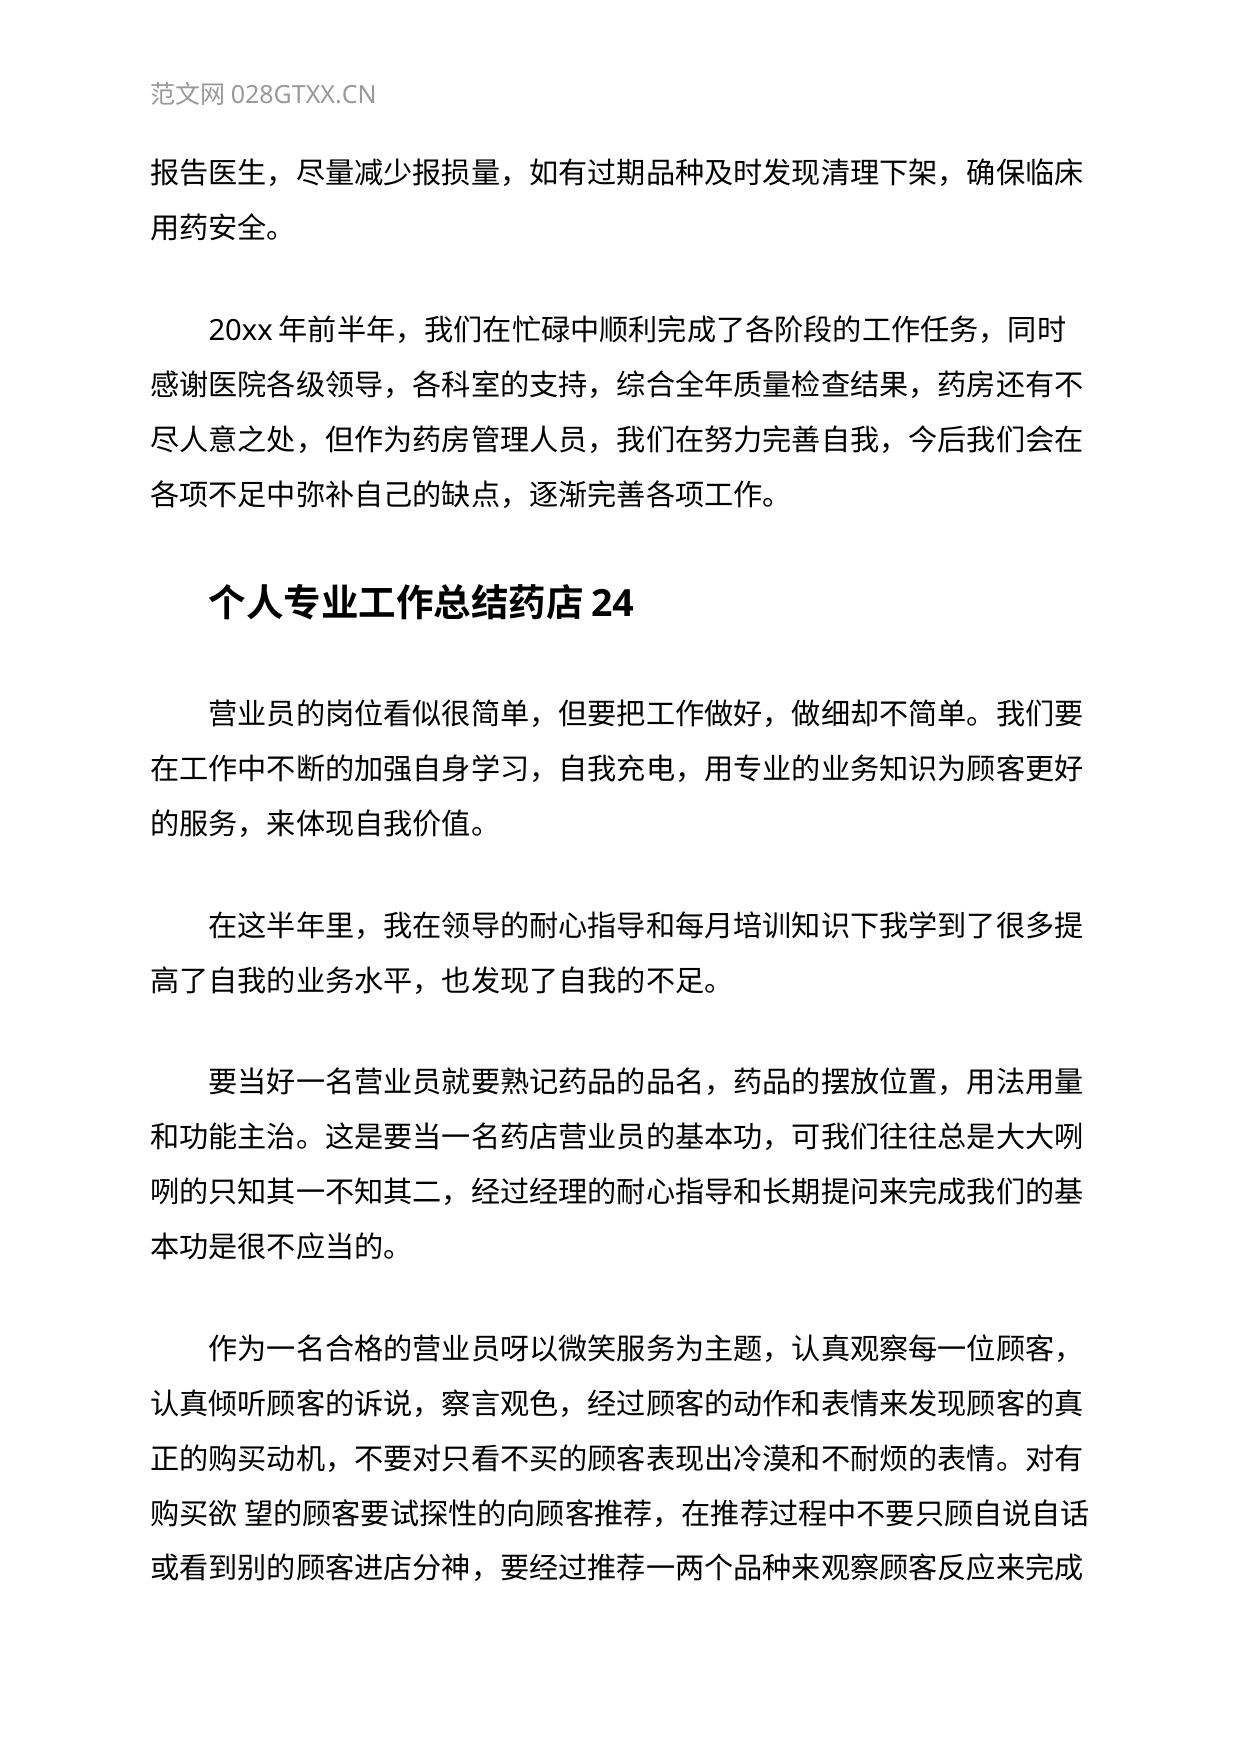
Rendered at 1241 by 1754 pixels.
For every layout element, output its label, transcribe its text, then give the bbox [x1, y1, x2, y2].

text 要当好一名营业员就要熟记药品的品名，药品的摆放位置，用法用量和功能主治。这是要当一名药店营业员的基本功，可我们往往总是大大咧咧的只知其一不知其二，经过经理的耐心指导和长期提问来完成我们的基本功是很不应当的。 [150, 1059, 1090, 1266]
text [150, 150, 1090, 247]
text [150, 1326, 1090, 1587]
text 营业员的岗位看似很简单，但要把工作做好，做细却不简单。我们要在工作中不断的加强自身学习，自我充电，用专业的业务知识为顾客更好的服务，来体现自我价值。 [150, 691, 1090, 843]
text 在这半年里，我在领导的耐心指导和每月培训知识下我学到了很多提高了自我的业务水平，也发现了自我的不足。 [150, 902, 1090, 999]
text 20xx年前半年，我们在忙碌中顺利完成了各阶段的工作任务，同时感谢医院各级领导，各科室的支持，综合全年质量检查结果，药房还有不尽人意之处，但作为药房管理人员，我们在努力完善自我，今后我们会在各项不足中弥补自己的缺点，逐渐完善各项工作。 [150, 307, 1090, 514]
text 个人专业工作总结药店24 [150, 573, 1090, 628]
